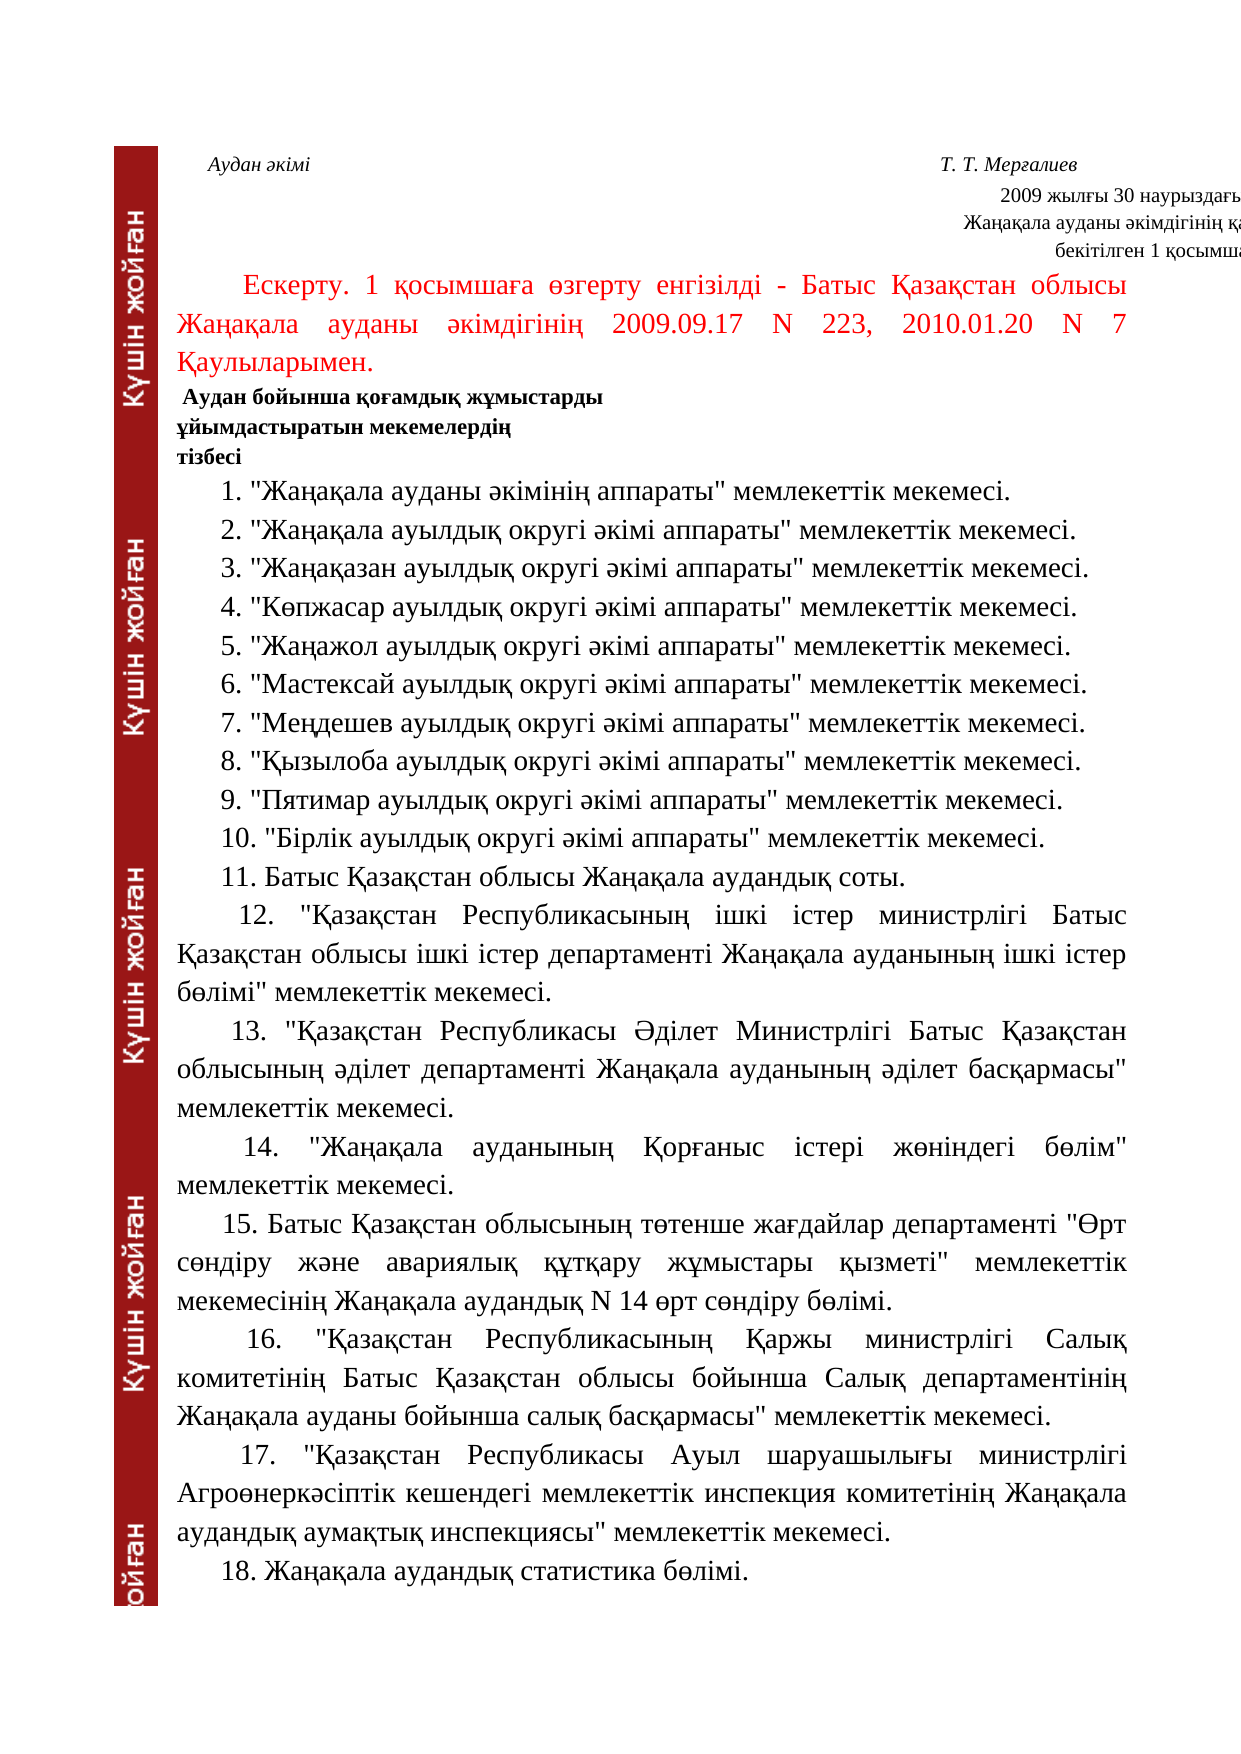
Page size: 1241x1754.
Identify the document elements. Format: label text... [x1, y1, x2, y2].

picture [114, 854, 158, 859]
table_header [101, 181, 912, 267]
text 2. "Жаңақала ауылдық округі әкімі аппараты" мемлекеттік мекемесі. [112, 512, 1128, 546]
picture [114, 738, 158, 743]
table_header Т. Т. Мерғалиев [939, 150, 1240, 181]
text 4. "Көпжасар ауылдық округі әкімі аппараты" мемлекеттік мекемесі. [112, 589, 1128, 623]
text 7. "Меңдешев ауылдық округі әкімі аппараты" мемлекеттік мекемесі. [112, 705, 1128, 738]
text 17. "Қазақстан Республикасы Ауыл шаруашылығы министрлігі Агроөнеркәсіптік кешендегі мемлекеттік инспекция комитетінің Жаңақала аудандық аумақтық инспекциясы" мемлекеттік мекемесі. [112, 1437, 1128, 1548]
text 13. "Қазақстан Республикасы Әділет Министрлігі Батыс Қазақстан облысының әділет департаменті Жаңақала ауданының әділет басқармасы" мемлекеттік мекемесі. [112, 1013, 1128, 1124]
picture [114, 1316, 158, 1321]
picture [114, 584, 158, 589]
picture [114, 892, 158, 897]
text 1. "Жаңақала ауданы әкімінің аппараты" мемлекеттік мекемесі. [112, 473, 1128, 507]
text 16. "Қазақстан Республикасының Қаржы министрлігі Салық комитетінің Батыс Қазақстан облысы бойынша Салық департаментінің Жаңақала ауданы бойынша салық басқармасы" мемлекеттік мекемесі. [112, 1321, 1128, 1432]
text 12. "Қазақстан Республикасының ішкі істер министрлігі Батыс Қазақстан облысы ішкі істер департаменті Жаңақала ауданының ішкі істер бөлімі" мемлекеттік мекемесі. [112, 897, 1128, 1008]
text 8. "Қызылоба ауылдық округі әкімі аппараты" мемлекеттік мекемесі. [112, 743, 1128, 777]
picture [114, 507, 158, 512]
picture [114, 700, 158, 705]
text 15. Батыс Қазақстан облысының төтенше жағдайлар департаменті "Өрт сөндіру және авариялық құтқару жұмыстары қызметі" мемлекеттік мекемесінің Жаңақала аудандық N 14 өрт сөндіру бөлімі. [112, 1206, 1128, 1316]
text 18. Жаңақала аудандық статистика бөлімі. [112, 1553, 1128, 1586]
picture [114, 378, 158, 383]
picture [114, 777, 158, 782]
picture [114, 546, 158, 551]
text 14. "Жаңақала ауданының Қорғаныс істері жөніндегі бөлім" мемлекеттік мекемесі. [112, 1129, 1128, 1201]
text Ескерту. 1 қосымшаға өзгерту енгізілді - Батыс Қазақстан облысы Жаңақала ауданы әкімдігінің 2009.09.17 N 223, 2010.01.20 N 7 Қаулыларымен. [112, 267, 1128, 378]
picture [114, 815, 158, 820]
picture [114, 1201, 158, 1206]
picture [114, 1586, 158, 1606]
text 10. "Бірлік ауылдық округі әкімі аппараты" мемлекеттік мекемесі. [112, 820, 1128, 854]
text 6. "Мастексай ауылдық округі әкімі аппараты" мемлекеттік мекемесі. [112, 666, 1128, 700]
text 9. "Пятимар ауылдық округі әкімі аппараты" мемлекеттік мекемесі. [112, 782, 1128, 815]
text 11. Батыс Қазақстан облысы Жаңақала аудандық соты. [112, 859, 1128, 892]
picture [114, 1548, 158, 1553]
picture [114, 623, 158, 628]
picture [114, 661, 158, 666]
picture [114, 1124, 158, 1129]
picture [114, 146, 158, 150]
text 5. "Жаңажол ауылдық округі әкімі аппараты" мемлекеттік мекемесі. [112, 628, 1128, 661]
picture [114, 1008, 158, 1013]
picture [114, 1432, 158, 1437]
table_header 2009 жылғы 30 наурыздағы N 100 Жаңақала ауданы әкімдігінің қаулысымен бекітілген 1 қосымша [912, 181, 1240, 267]
table_header Аудан әкімі [101, 150, 938, 181]
text Аудан бойынша қоғамдық жұмыстарды ұйымдастыратын мекемелердің тізбесі [112, 383, 1128, 470]
text 3. "Жаңақазан ауылдық округі әкімі аппараты" мемлекеттік мекемесі. [112, 551, 1128, 584]
